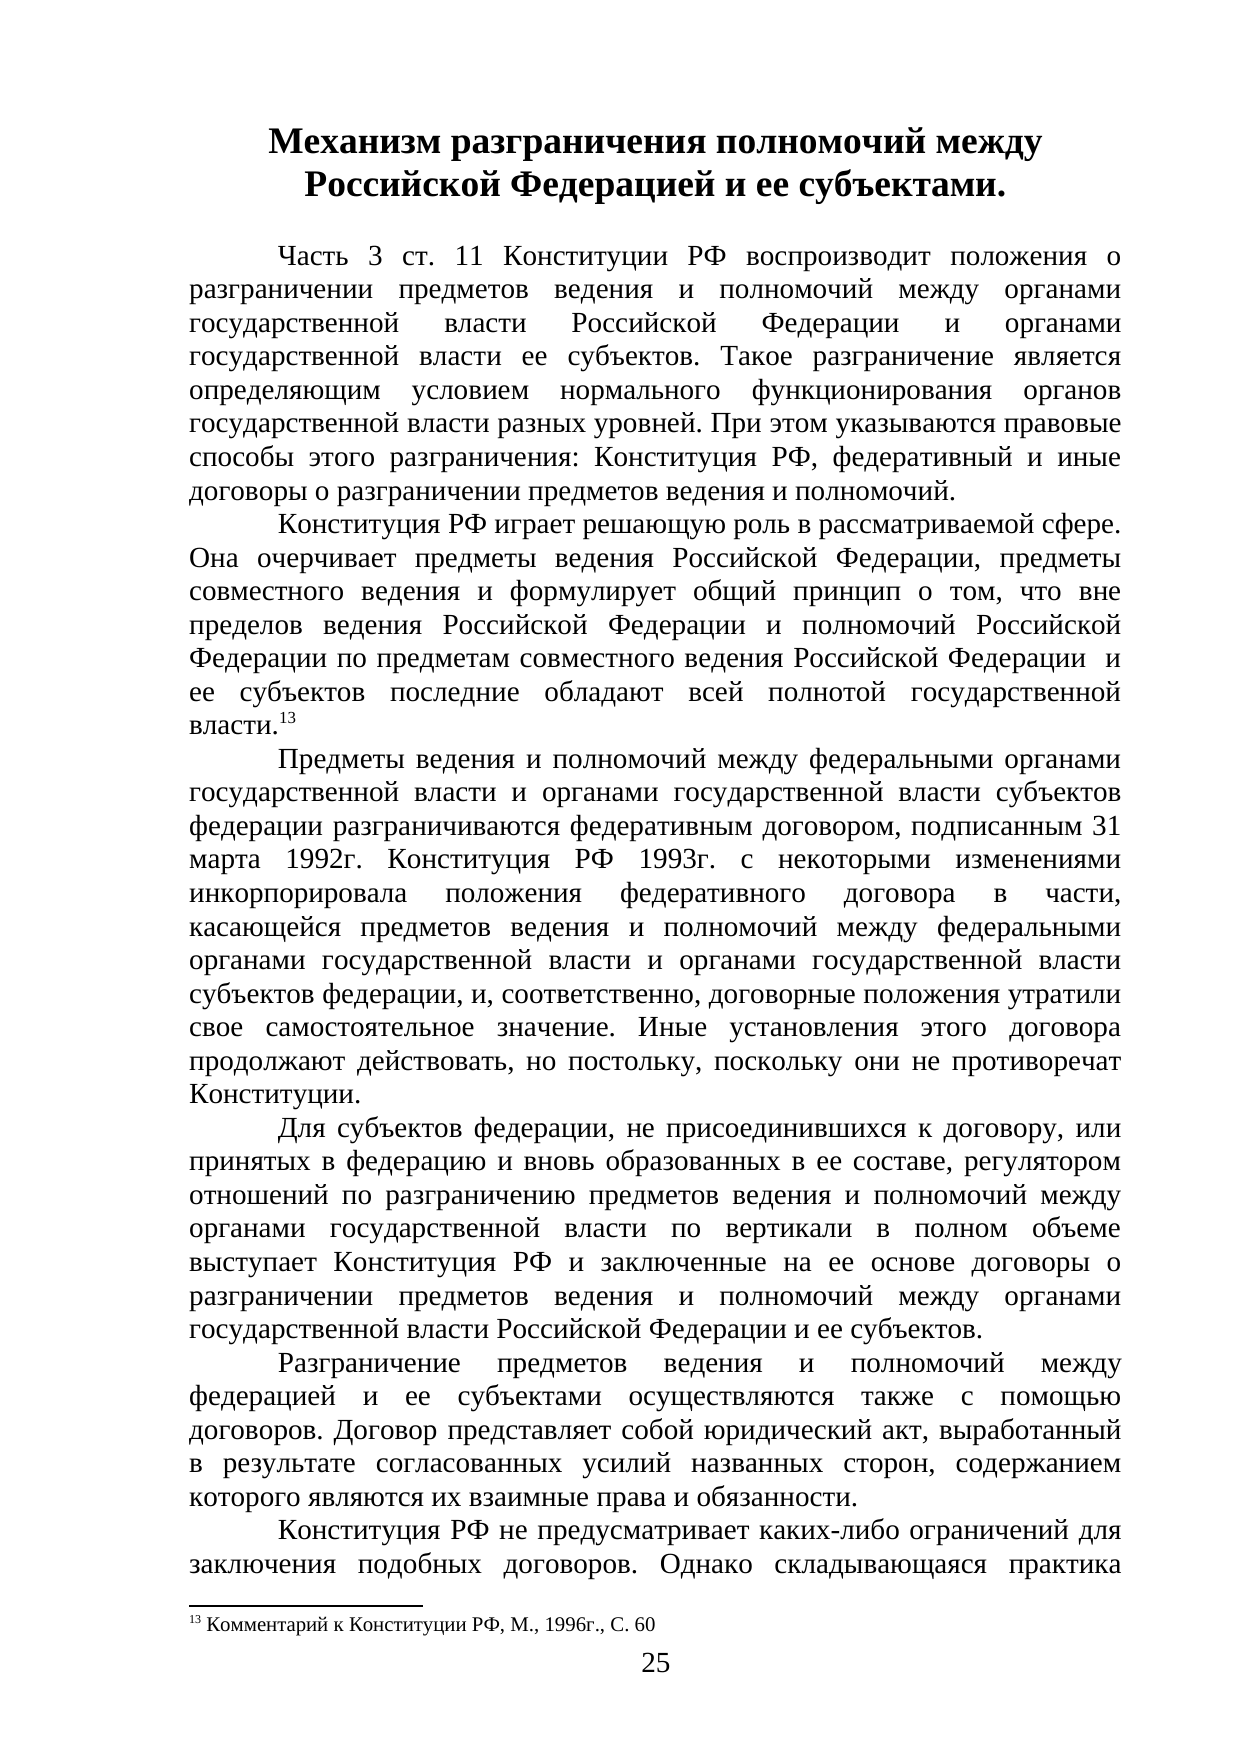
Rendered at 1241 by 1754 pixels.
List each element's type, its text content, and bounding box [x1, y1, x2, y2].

text Предметы ведения и полномочий между федеральными органами государственной власти и органами государственной власти субъектов федерации разграничиваются федеративным договором, подписанным 31 марта 1992г. Конституция РФ 1993г. с некоторыми изменениями инкорпорировала положения федеративного договора в части, касающейся предметов ведения и полномочий между федеральными органами государственной власти и органами государственной власти субъектов федерации, и, соответственно, договорные положения утратили свое самостоятельное значение. Иные установления этого договора продолжают действовать, но постольку, поскольку они не противоречат Конституции. [189, 741, 1122, 1110]
text Разграничение предметов ведения и полномочий между федерацией и ее субъектами осуществляются также с помощью договоров. Договор представляет собой юридический акт, выработанный в результате согласованных усилий названных сторон, содержанием которого являются их взаимные права и обязанности. [189, 1345, 1122, 1512]
text Часть 3 ст. 11 Конституции РФ воспроизводит положения о разграничении предметов ведения и полномочий между органами государственной власти Российской Федерации и органами государственной власти ее субъектов. Такое разграничение является определяющим условием нормального функционирования органов государственной власти разных уровней. При этом указываются правовые способы этого разграничения: Конституция РФ, федеративный и иные договоры о разграничении предметов ведения и полномочий. [189, 238, 1122, 506]
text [189, 1512, 1122, 1579]
text Для субъектов федерации, не присоединившихся к договору, или принятых в федерацию и вновь образованных в ее составе, регулятором отношений по разграничению предметов ведения и полномочий между органами государственной власти по вертикали в полном объеме выступает Конституция РФ и заключенные на ее основе договоры о разграничении предметов ведения и полномочий между органами государственной власти Российской Федерации и ее субъектов. [189, 1110, 1122, 1345]
subtitle Механизм разграничения полномочий между Российской Федерацией и ее субъектами. [189, 118, 1122, 204]
text Конституция РФ играет решающую роль в рассматриваемой сфере. Она очерчивает предметы ведения Российской Федерации, предметы совместного ведения и формулирует общий принцип о том, что вне пределов ведения Российской Федерации и полномочий Российской Федерации по предметам совместного ведения Российской Федерации и ее субъектов последние обладают всей полнотой государственной власти. [189, 506, 1122, 741]
